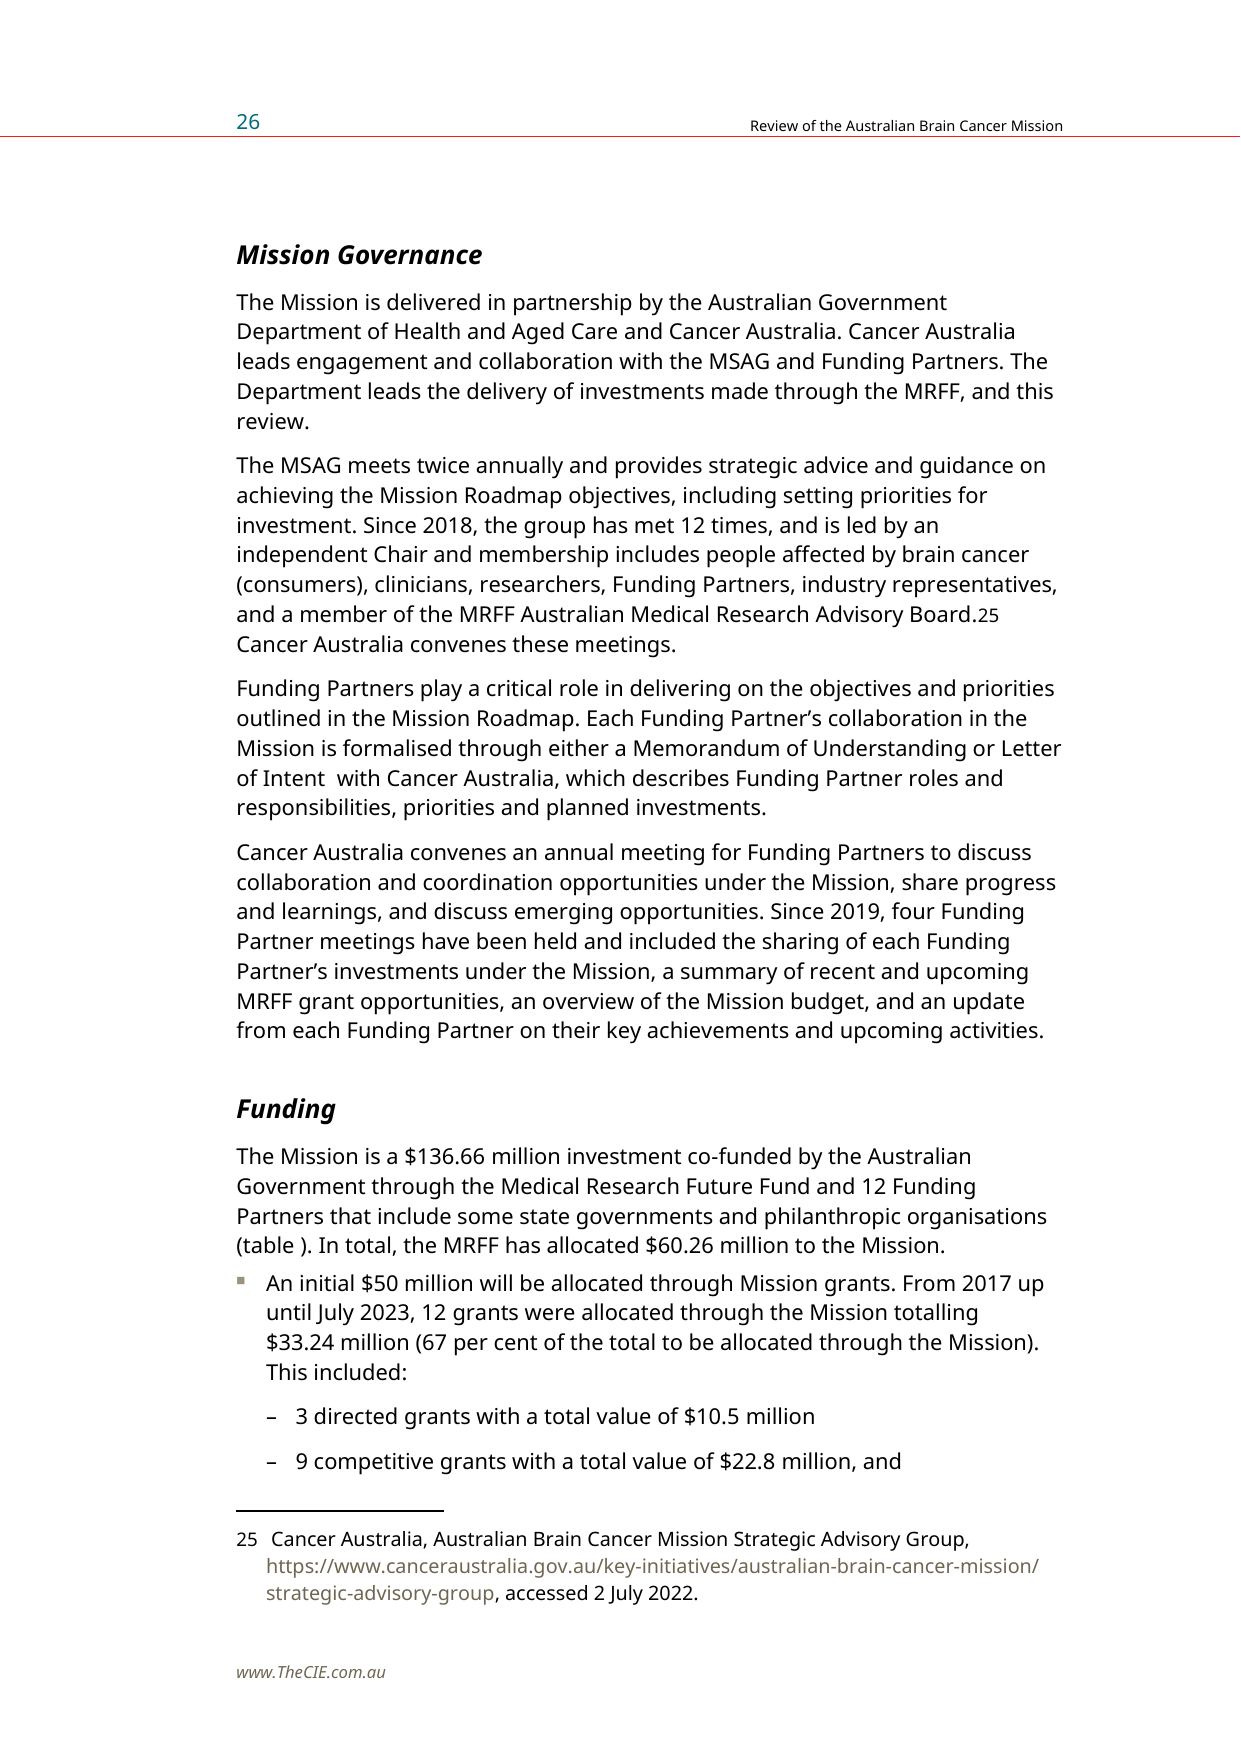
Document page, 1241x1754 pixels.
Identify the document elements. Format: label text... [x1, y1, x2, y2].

list 3 directed grants with a total value of $10.5 million [266, 1401, 1063, 1431]
subtitle Funding [236, 1091, 1063, 1127]
list 9 competitive grants with a total value of $22.8 million, and [266, 1446, 1063, 1476]
list An initial $50 million will be allocated through Mission grants. From 2017 up until July 2023, 12 grants were allocated through the Mission totalling $33.24 million (67 per cent of the total to be allocated through the Mission). This included: [236, 1268, 1063, 1387]
text The Mission is delivered in partnership by the Australian Government Department of Health and Aged Care and Cancer Australia. Cancer Australia leads engagement and collaboration with the MSAG and Funding Partners. The Department leads the delivery of investments made through the MRFF, and this review. [236, 286, 1063, 435]
text Funding Partners play a critical role in delivering on the objectives and priorities outlined in the Mission Roadmap. Each Funding Partner’s collaboration in the Mission is formalised through either a Memorandum of Understanding or Letter of Intent with Cancer Australia, which describes Funding Partner roles and responsibilities, priorities and planned investments. [236, 673, 1063, 822]
subtitle Mission Governance [236, 236, 1063, 272]
text Cancer Australia convenes an annual meeting for Funding Partners to discuss collaboration and coordination opportunities under the Mission, share progress and learnings, and discuss emerging opportunities. Since 2019, four Funding Partner meetings have been held and included the sharing of each Funding Partner’s investments under the Mission, a summary of recent and upcoming MRFF grant opportunities, an overview of the Mission budget, and an update from each Funding Partner on their key achievements and upcoming activities. [236, 837, 1063, 1045]
text The MSAG meets twice annually and provides strategic advice and guidance on achieving the Mission Roadmap objectives, including setting priorities for investment. Since 2018, the group has met 12 times, and is led by an independent Chair and membership includes people affected by brain cancer (consumers), clinicians, researchers, Funding Partners, industry representatives, and a member of the MRFF Australian Medical Research Advisory Board. Cancer Australia convenes these meetings. [236, 450, 1063, 658]
